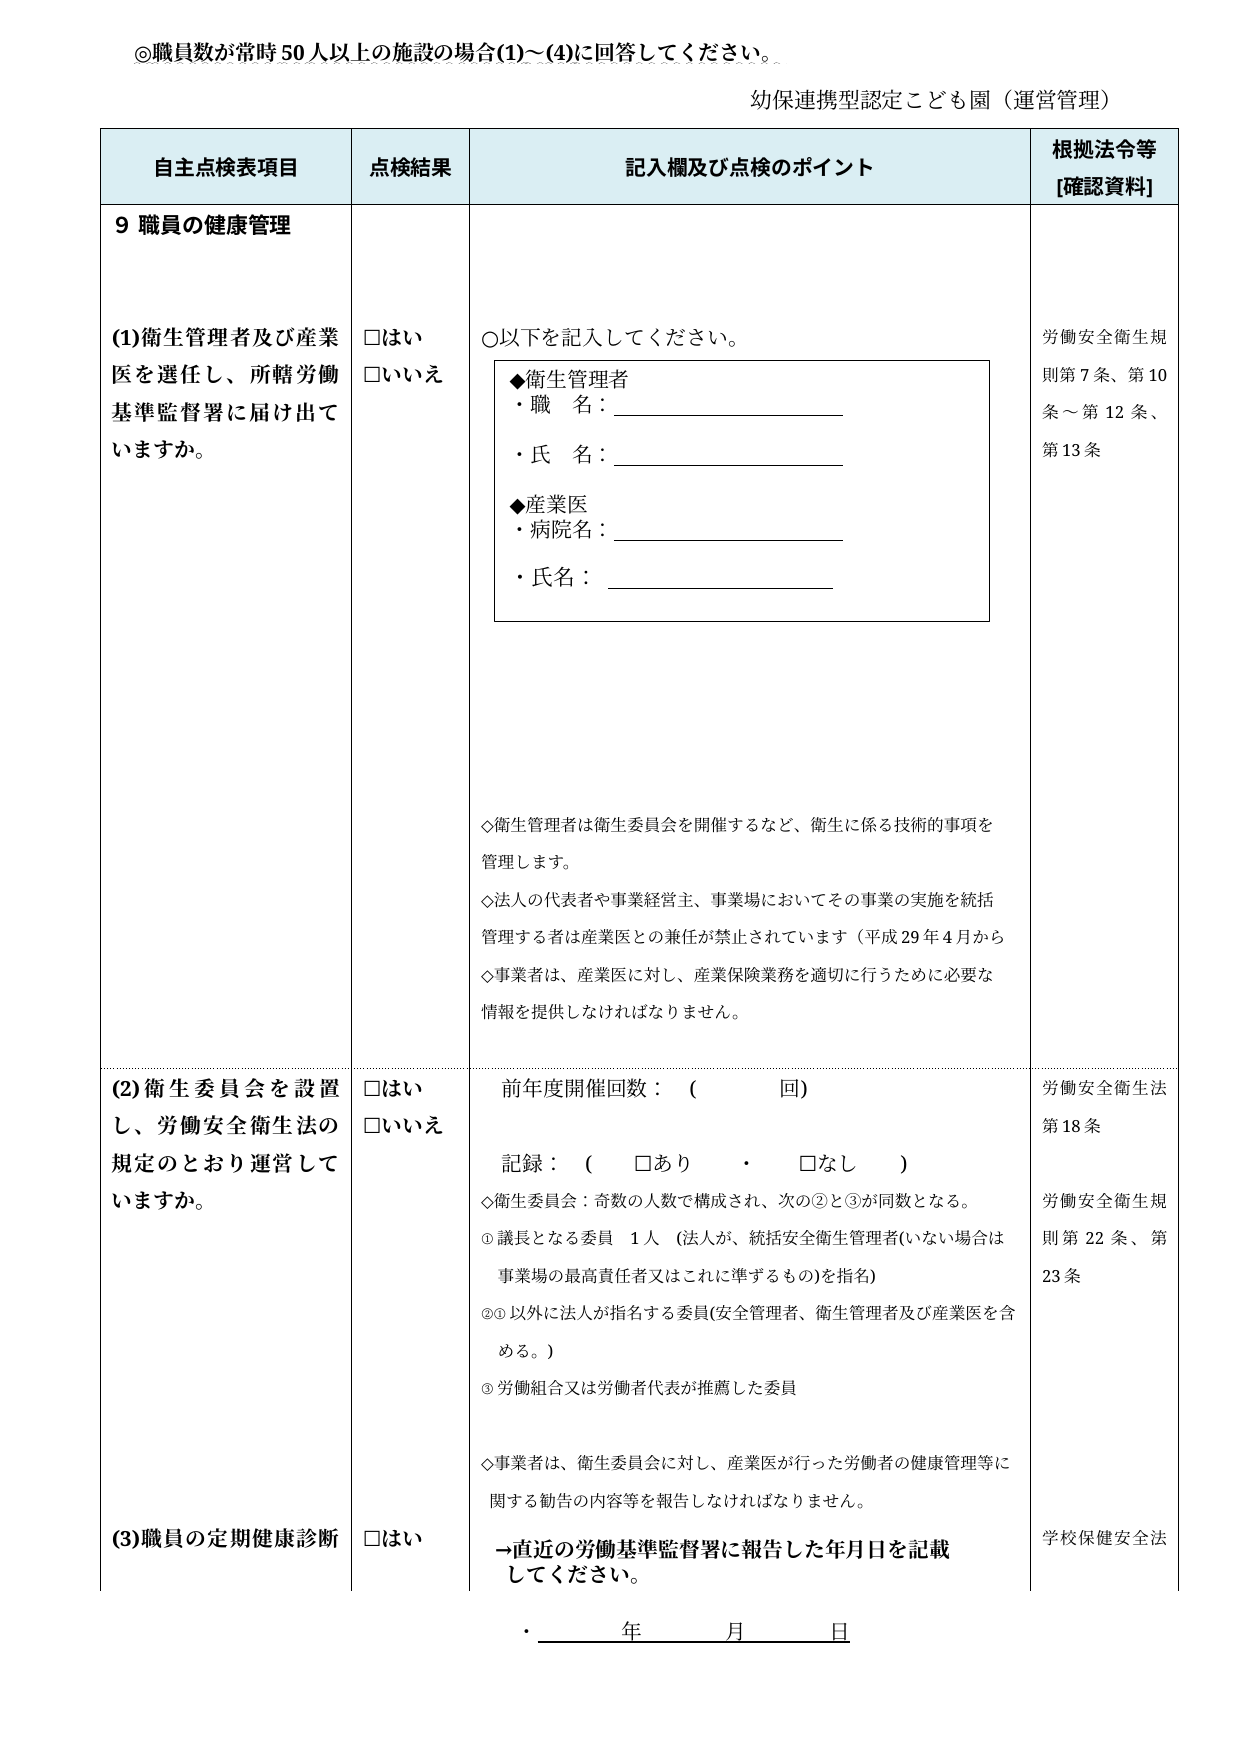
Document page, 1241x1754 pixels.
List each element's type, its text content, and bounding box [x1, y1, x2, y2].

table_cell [470, 1519, 1030, 1591]
table_cell ９ 職員の健康管理 [101, 205, 351, 318]
table_cell 労働安全衛生法第18条 労働安全衛生規則第22条、第23条 [1031, 1068, 1178, 1519]
table_header 根拠法令等 [確認資料] [1031, 129, 1178, 204]
table_cell はい いいえ [352, 318, 469, 1068]
table_cell [352, 205, 469, 318]
table_cell (2)衛生委員会を設置し、労働安全衛生法の規定のとおり運営していますか。 [101, 1068, 351, 1519]
table_header 記入欄及び点検のポイント [470, 129, 1030, 204]
table_cell (1)衛生管理者及び産業医を選任し、所轄労働基準監督署に届け出ていますか。 [101, 318, 351, 1068]
table_cell 学校保健安全法第15条、第17条、 労働安全衛生規則 52条 [1031, 1519, 1178, 1591]
table_header 点検結果 [352, 129, 469, 204]
table_cell [1031, 205, 1178, 318]
table_cell 前年度開催回数： ( 回) 記録： ( あり ・ なし ) ◇衛生委員会：奇数の人数で構成され、次の②と③が同数となる。 ①議長となる委員 1人 (法人が、統括安全衛生管理者(いない場合は事業場の最高責任者又はこれに準ずるもの)を指名) ②①以外に法人が指名する委員(安全管理者、衛生管理者及び産業医を含める。) ③労働組合又は労働者代表が推薦した委員 ◇事業者は、衛生委員会に対し、産業医が行った労働者の健康管理等に関する勧告の内容等を報告しなければなりません。 [470, 1068, 1030, 1519]
table_cell はい いいえ [352, 1519, 469, 1591]
table_cell ○以下を記入してください。 ◇衛生管理者は衛生委員会を開催するなど、衛生に係る技術的事項を 管理します。 ◇法人の代表者や事業経営主、事業場においてその事業の実施を統括 管理する者は産業医との兼任が禁止されています（平成29年4月から ◇事業者は、産業医に対し、産業保険業務を適切に行うために必要な 情報を提供しなければなりません。 [470, 318, 1030, 1068]
table_cell 労働安全衛生規則第7条、第10条～第12条、第13条 [1031, 318, 1178, 1068]
table_header 自主点検表項目 [101, 129, 351, 204]
table_cell (3)職員の定期健康診断の結果について、所轄労働基準監督署に報告していますか。 [101, 1519, 351, 1591]
table_cell はい いいえ [352, 1068, 469, 1519]
table_cell [470, 205, 1030, 318]
